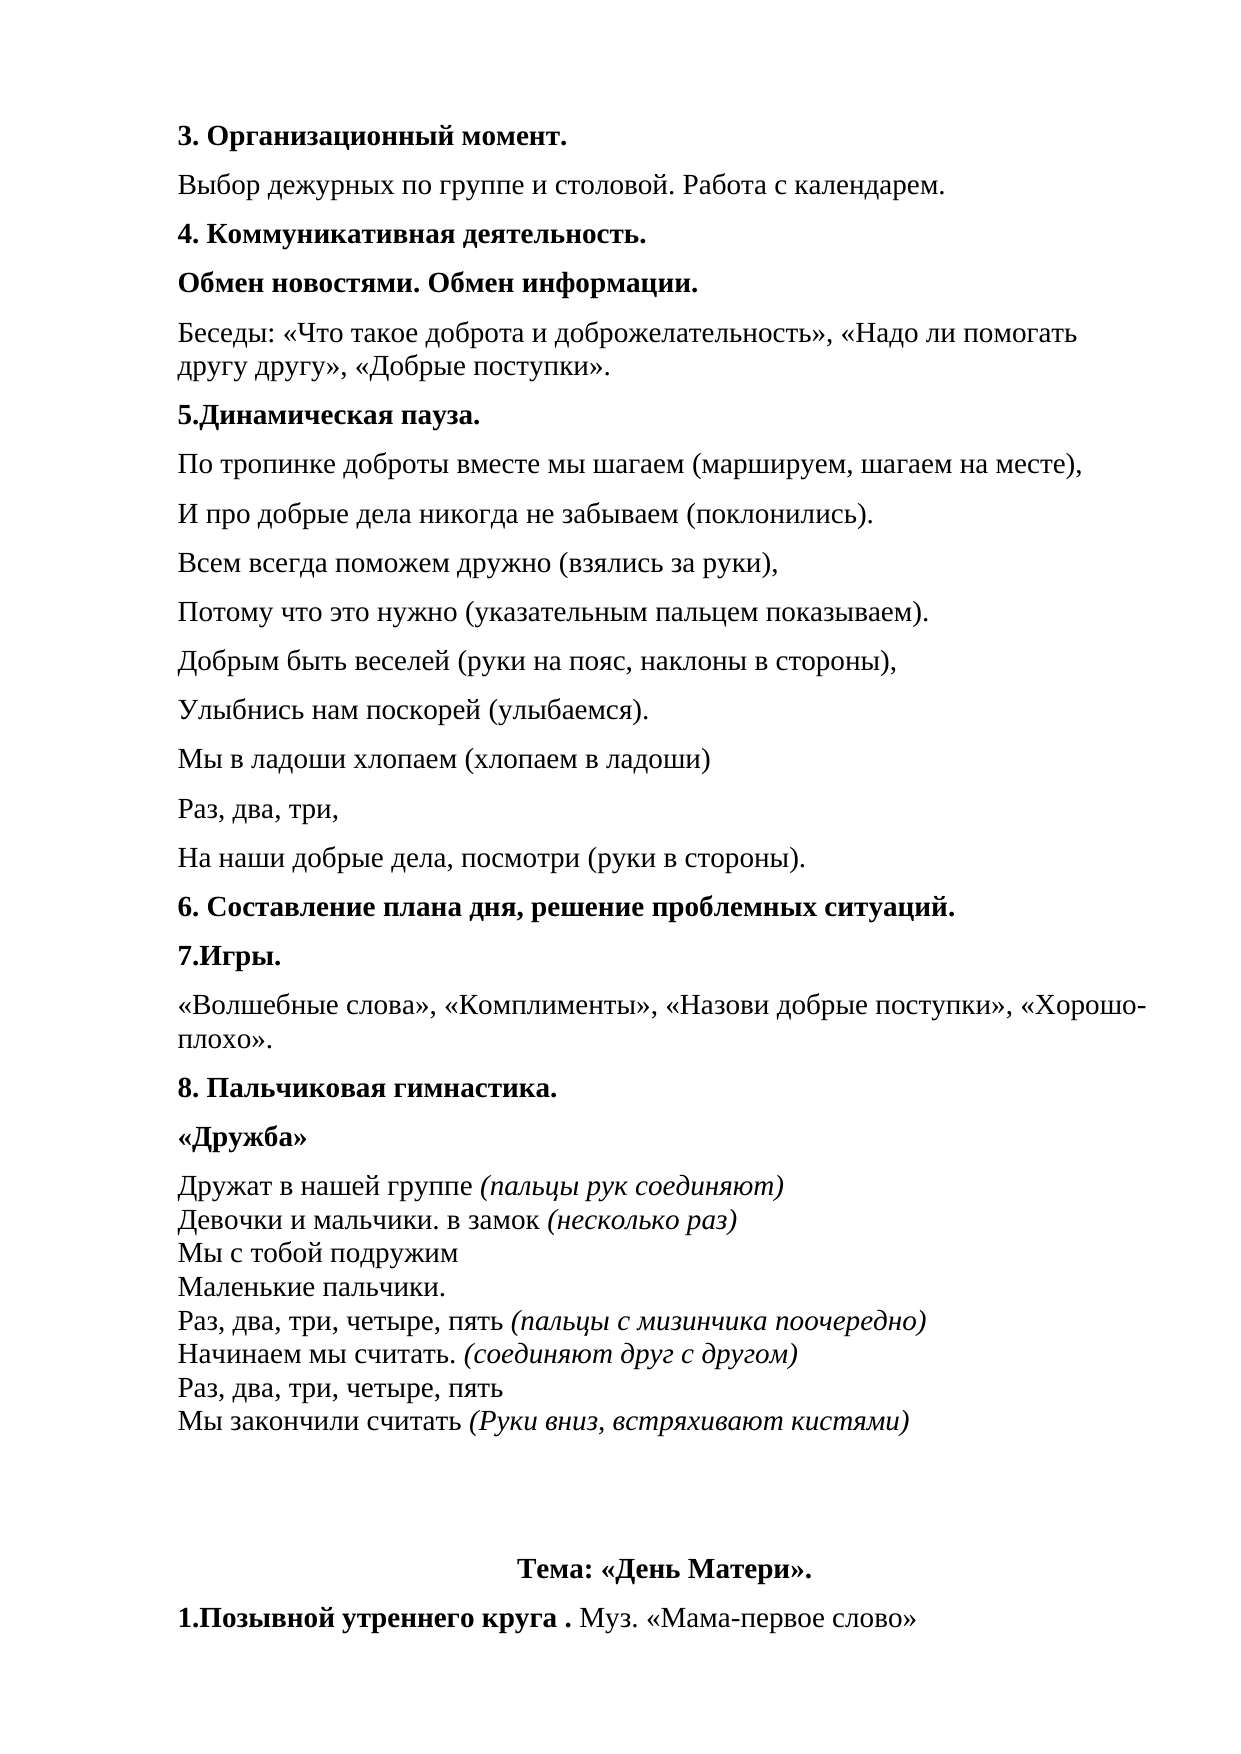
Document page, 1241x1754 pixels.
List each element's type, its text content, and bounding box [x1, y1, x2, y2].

text 1.Позывной утреннего круга . Муз. «Мама-первое слово» [177, 1600, 1152, 1633]
text Дружат в нашей группе (пальцы рук соединяют) Девочки и мальчики. в замок (несколько раз) Мы с тобой подружим Маленькие пальчики. Раз, два, три, четыре, пять (пальцы с мизинчика поочередно) Начинаем мы считать. (соединяют друг с другом) Раз, два, три, четыре, пять Мы закончили считать (Руки вниз, встряхивают кистями) [177, 1168, 1152, 1437]
text 3. Организационный момент. [177, 118, 1152, 152]
text 4. Коммуникативная деятельность. [177, 216, 1152, 250]
text По тропинке доброты вместе мы шагаем (маршируем, шагаем на месте), [177, 447, 1152, 480]
text На наши добрые дела, посмотри (руки в стороны). [177, 840, 1152, 873]
text Тема: «День Матери». [177, 1551, 1152, 1584]
text И про добрые дела никогда не забываем (поклонились). [177, 496, 1152, 529]
text Потому что это нужно (указательным пальцем показываем). [177, 594, 1152, 628]
text Мы в ладоши хлопаем (хлопаем в ладоши) [177, 742, 1152, 775]
text 7.Игры. [177, 938, 1152, 972]
text «Дружба» [177, 1119, 1152, 1153]
text Улыбнись нам поскорей (улыбаемся). [177, 692, 1152, 726]
text 6. Составление плана дня, решение проблемных ситуаций. [177, 889, 1152, 923]
text Добрым быть веселей (руки на пояс, наклоны в стороны), [177, 643, 1152, 677]
text Выбор дежурных по группе и столовой. Работа с календарем. [177, 167, 1152, 201]
text «Волшебные слова», «Комплименты», «Назови добрые поступки», «Хорошо- плохо». [177, 987, 1152, 1054]
text Всем всегда поможем дружно (взялись за руки), [177, 545, 1152, 578]
text Обмен новостями. Обмен информации. [177, 266, 1152, 299]
text Раз, два, три, [177, 791, 1152, 824]
text 8. Пальчиковая гимнастика. [177, 1070, 1152, 1104]
text Беседы: «Что такое доброта и доброжелательность», «Надо ли помогать другу другу», «Добрые поступки». [177, 315, 1152, 382]
text 5.Динамическая пауза. [177, 397, 1152, 431]
